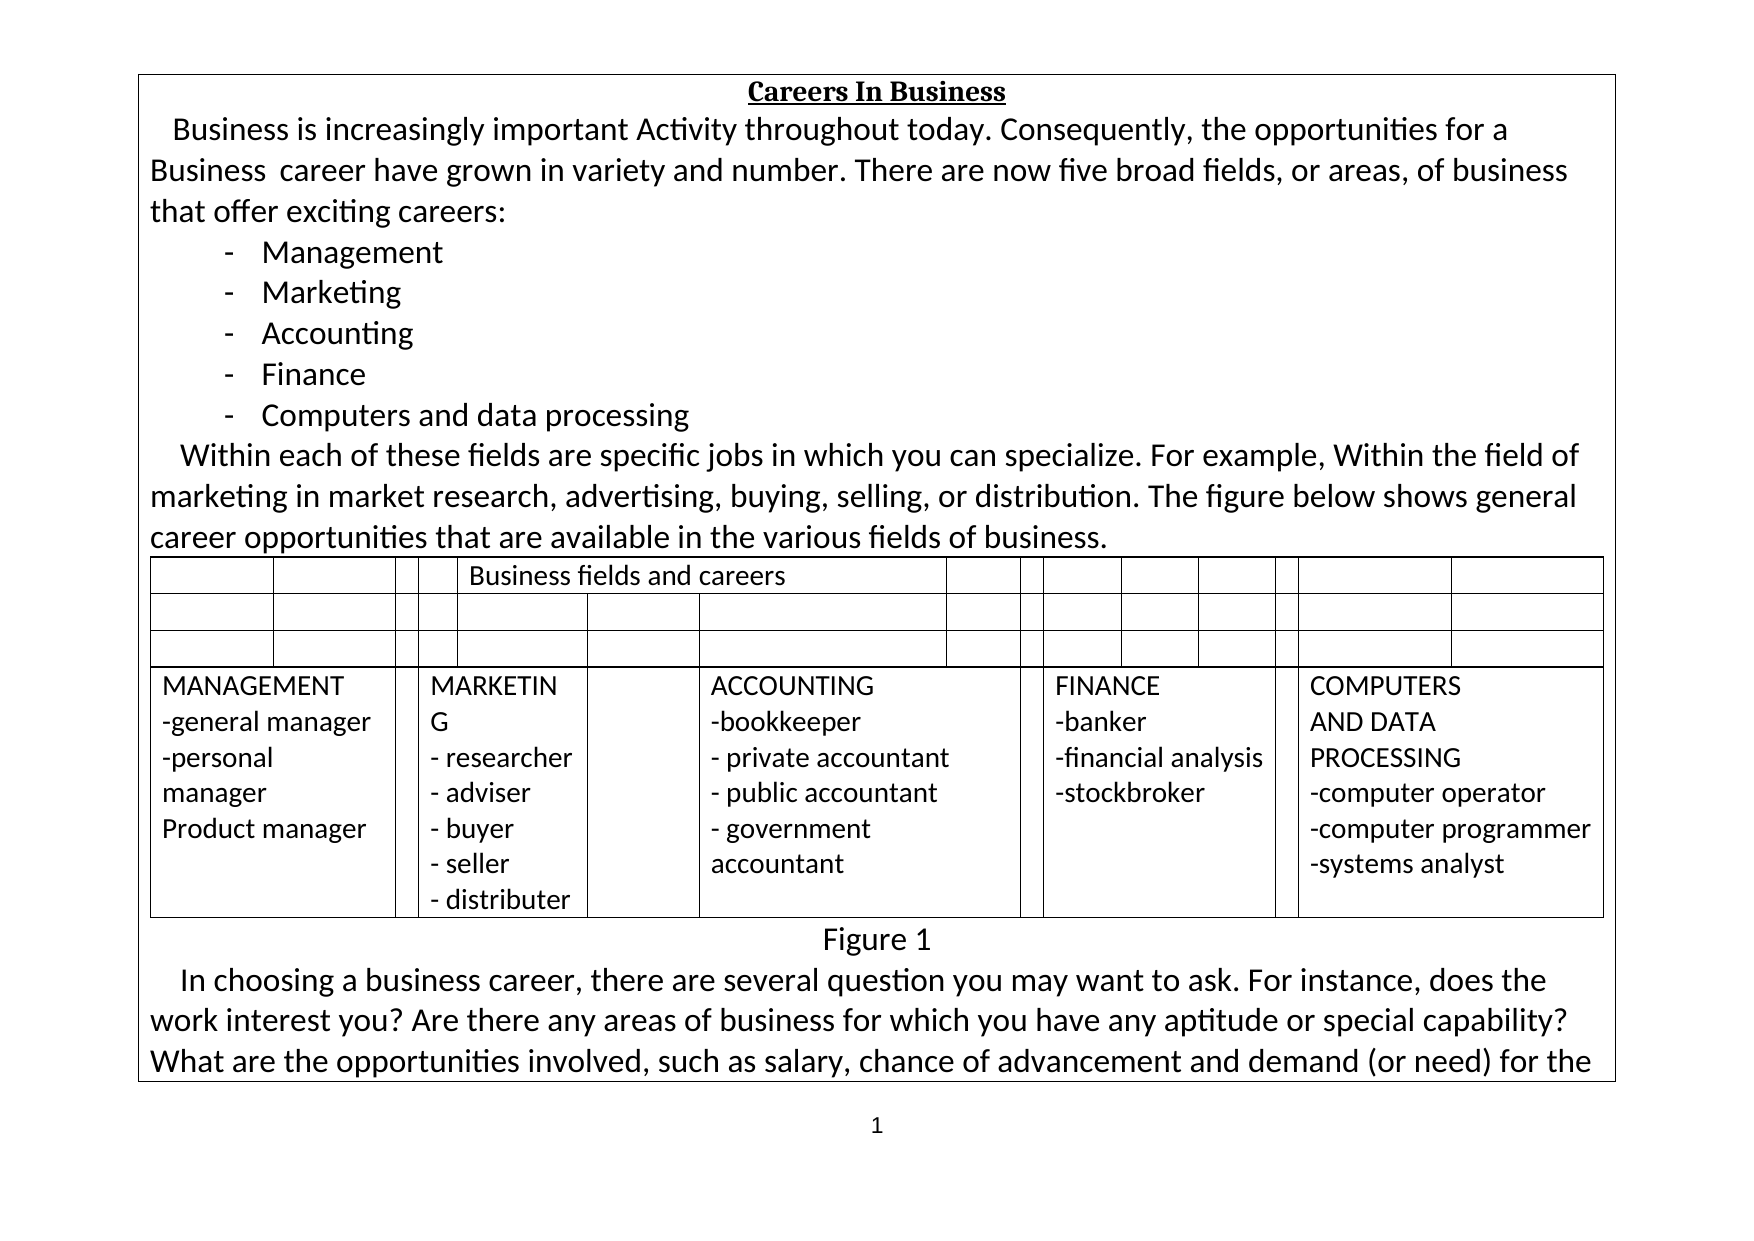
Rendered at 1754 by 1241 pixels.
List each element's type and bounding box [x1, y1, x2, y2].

table_header [139, 75, 1615, 1081]
